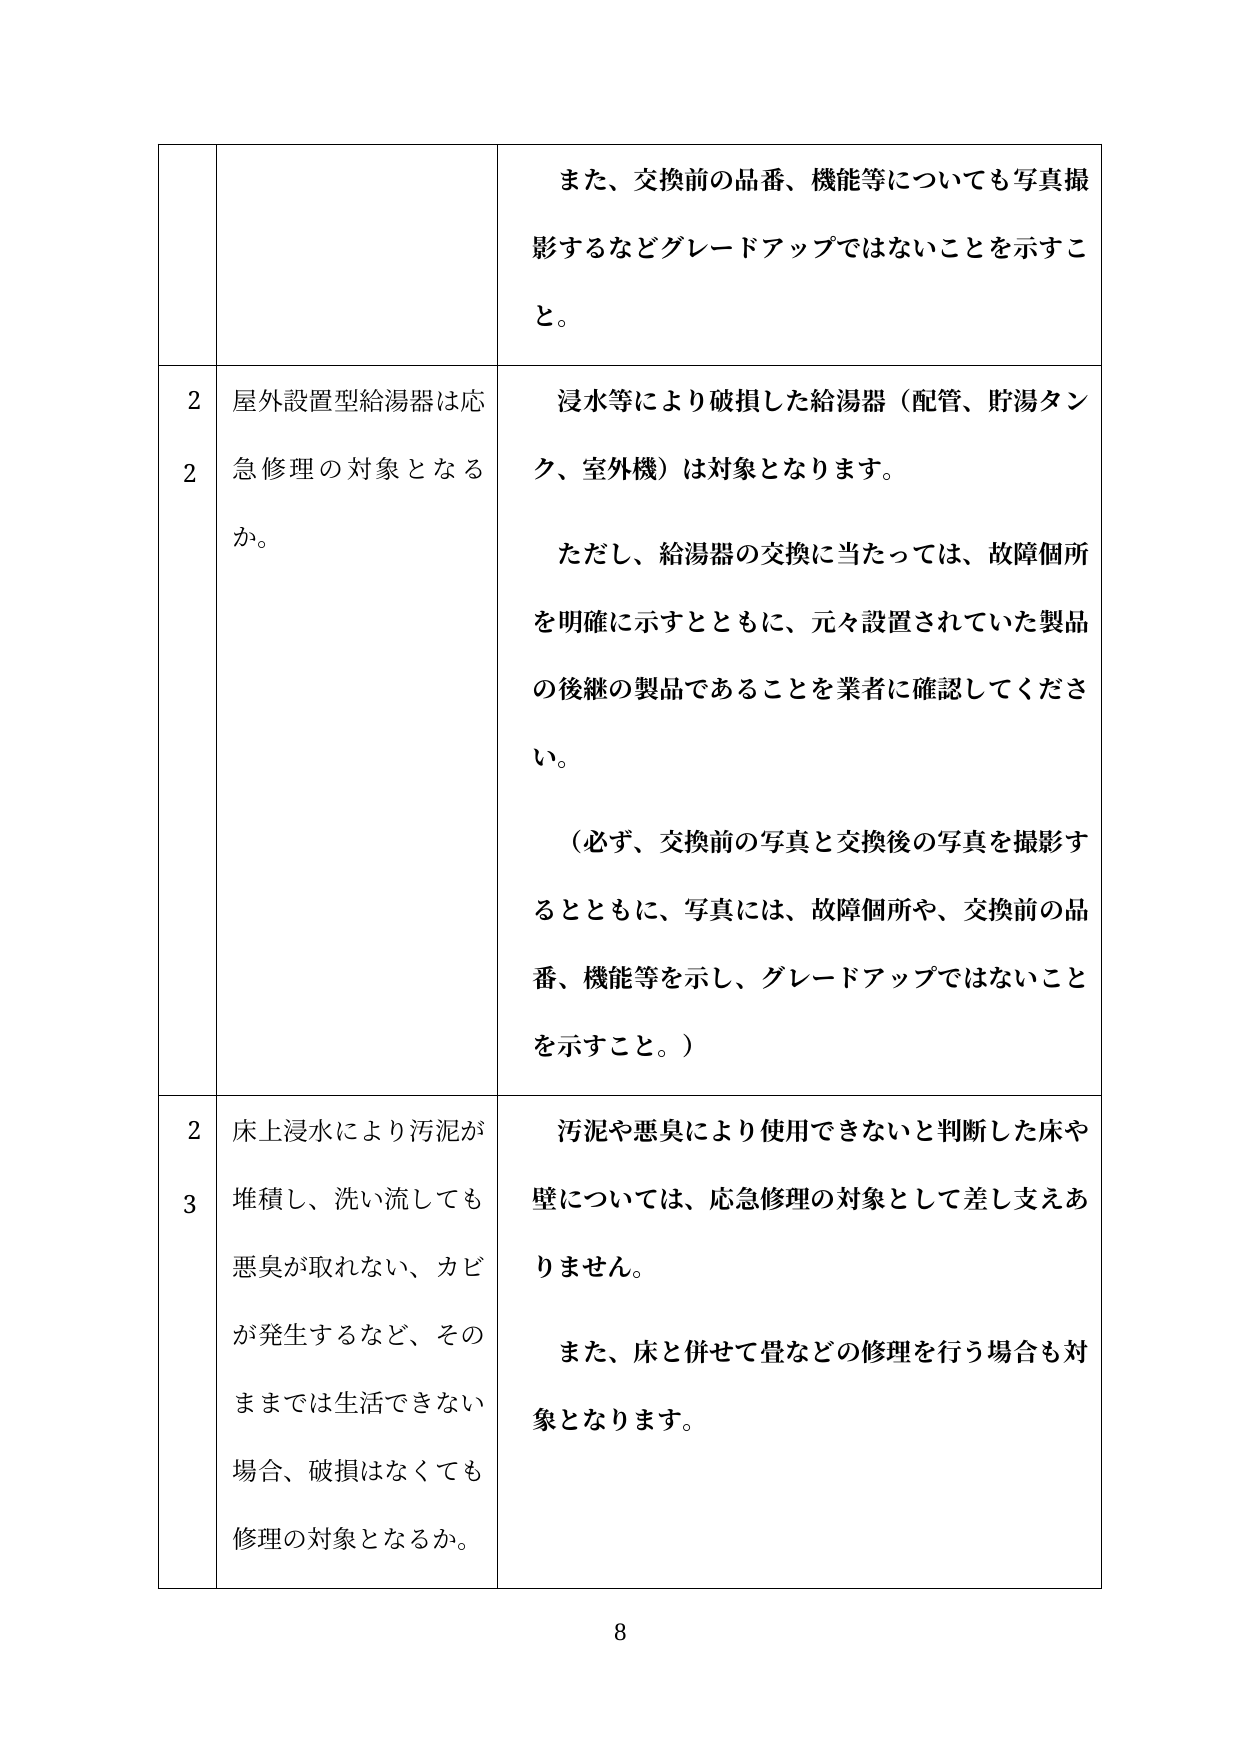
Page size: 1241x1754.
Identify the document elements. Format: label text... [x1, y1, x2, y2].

table_cell 22 [159, 366, 216, 1095]
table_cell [498, 145, 1101, 365]
table_cell 21 [159, 145, 216, 365]
table_cell 汚泥や悪臭により使用できないと判断した床や壁については、応急修理の対象として差し支えありません。 また、床と併せて畳などの修理を行う場合も対象となります。 [498, 1096, 1101, 1588]
table_cell 23 [159, 1096, 216, 1588]
table_cell 屋外設置型給湯器は応急修理の対象となるか。 [217, 366, 497, 1095]
table_cell 床上浸水により汚泥が堆積し、洗い流しても悪臭が取れない、カビが発生するなど、そのままでは生活できない場合、破損はなくても修理の対象となるか。 [217, 1096, 497, 1588]
table_cell 浸水等により破損した給湯器（配管、貯湯タンク、室外機）は対象となります。 ただし、給湯器の交換に当たっては、故障個所を明確に示すとともに、元々設置されていた製品の後継の製品であることを業者に確認してください。 （必ず、交換前の写真と交換後の写真を撮影するとともに、写真には、故障個所や、交換前の品番、機能等を示し、グレードアップではないことを示すこと。） [498, 366, 1101, 1095]
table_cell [217, 145, 497, 365]
